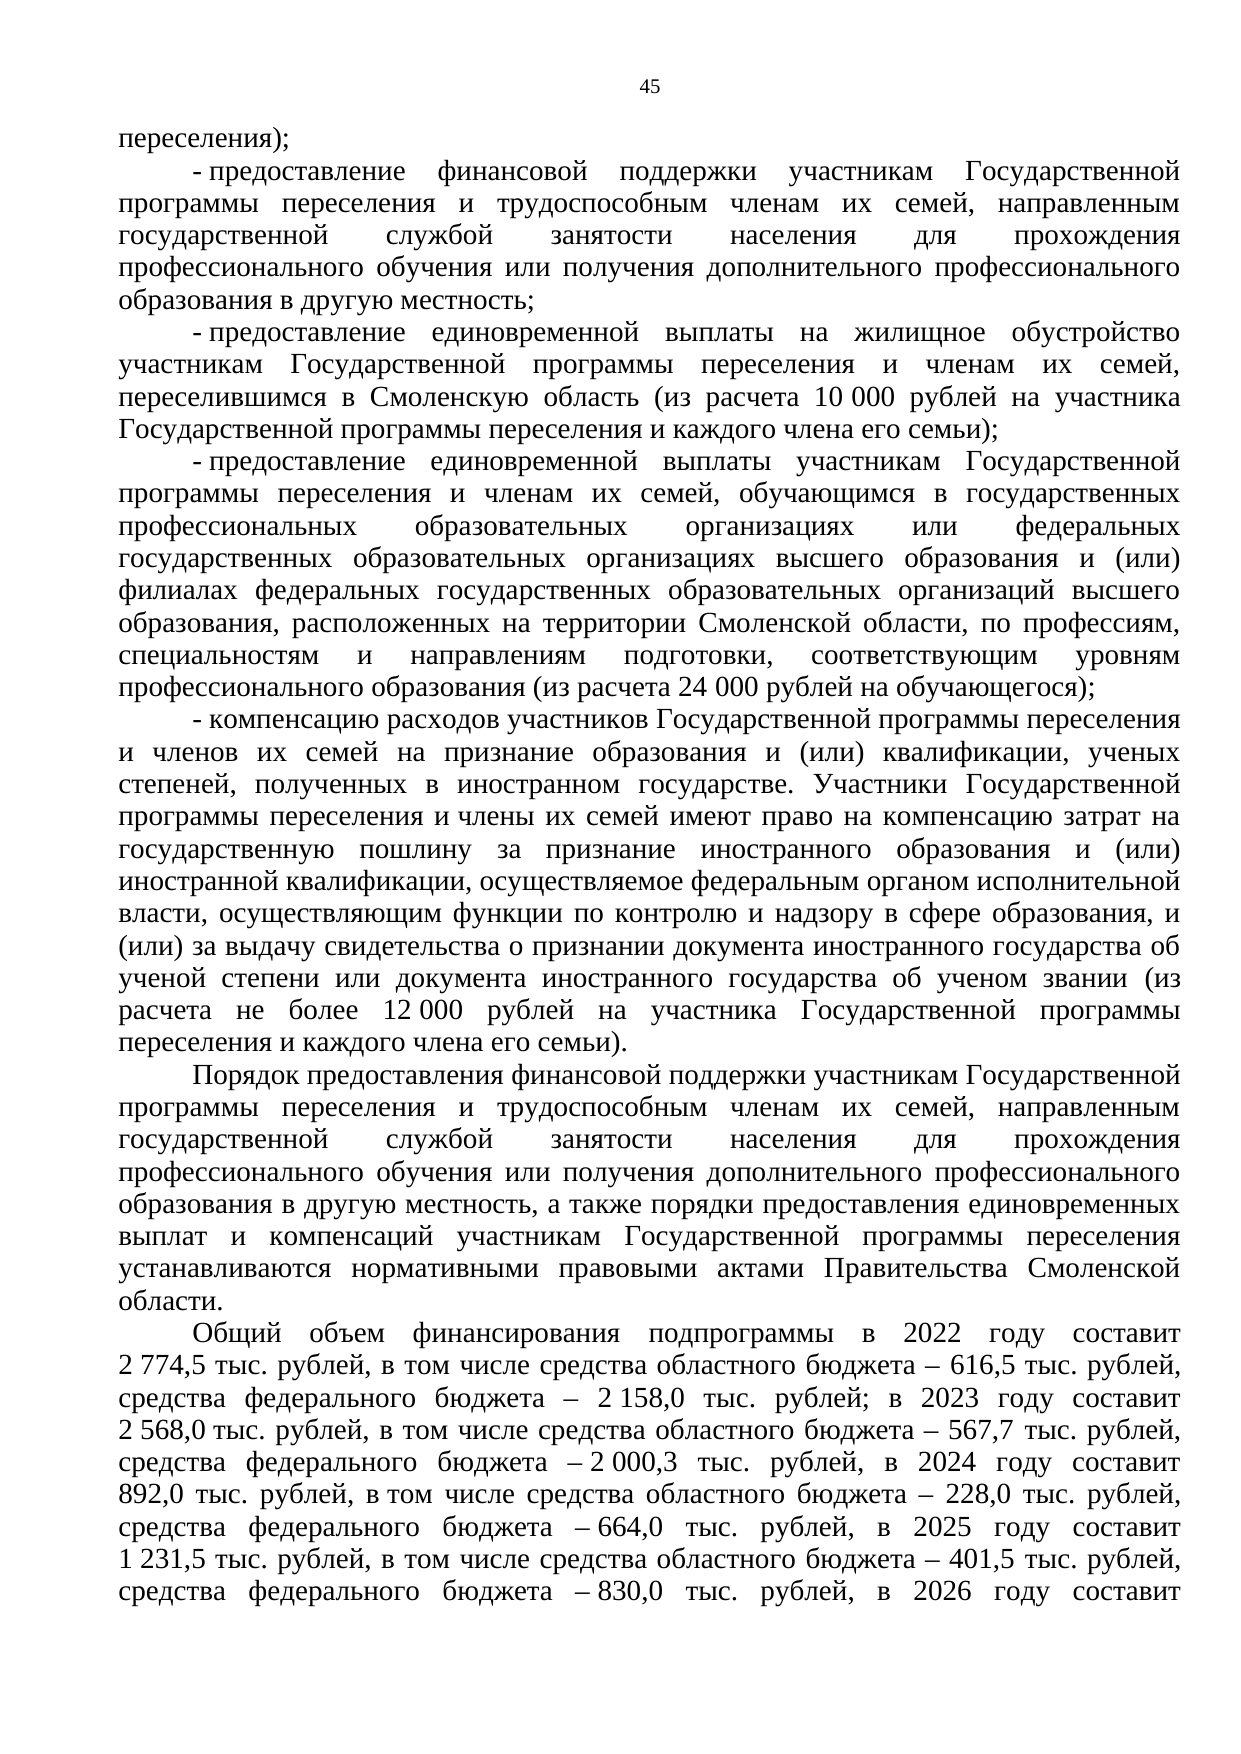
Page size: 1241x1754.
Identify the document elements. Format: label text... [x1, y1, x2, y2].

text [118, 122, 1181, 154]
text Порядок предоставления финансовой поддержки участникам Государственной программы переселения и трудоспособным членам их семей, направленным государственной службой занятости населения для прохождения профессионального обучения или получения дополнительного профессионального образования в другую местность, а также порядки предоставления единовременных выплат и компенсаций участникам Государственной программы переселения устанавливаются нормативными правовыми актами Правительства Смоленской области. [118, 1058, 1181, 1317]
text - предоставление единовременной выплаты участникам Государственной программы переселения и членам их семей, обучающимся в государственных профессиональных образовательных организациях или федеральных государственных образовательных организациях высшего образования и (или) филиалах федеральных государственных образовательных организаций высшего образования, расположенных на территории Смоленской области, по профессиям, специальностям и направлениям подготовки, соответствующим уровням профессионального образования (из расчета 24 000 рублей на обучающегося); [118, 445, 1181, 703]
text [118, 1317, 1181, 1607]
text - предоставление финансовой поддержки участникам Государственной программы переселения и трудоспособным членам их семей, направленным государственной службой занятости населения для прохождения профессионального обучения или получения дополнительного профессионального образования в другую местность; [118, 154, 1181, 316]
text - компенсацию расходов участников Государственной программы переселения и членов их семей на признание образования и (или) квалификации, ученых степеней, полученных в иностранном государстве. Участники Государственной программы переселения и члены их семей имеют право на компенсацию затрат на государственную пошлину за признание иностранного образования и (или) иностранной квалификации, осуществляемое федеральным органом исполнительной власти, осуществляющим функции по контролю и надзору в сфере образования, и (или) за выдачу свидетельства о признании документа иностранного государства об ученой степени или документа иностранного государства об ученом звании (из расчета не более 12 000 рублей на участника Государственной программы переселения и каждого члена его семьи). [118, 703, 1181, 1058]
text - предоставление единовременной выплаты на жилищное обустройство участникам Государственной программы переселения и членам их семей, переселившимся в Смоленскую область (из расчета 10 000 рублей на участника Государственной программы переселения и каждого члена его семьи); [118, 316, 1181, 445]
